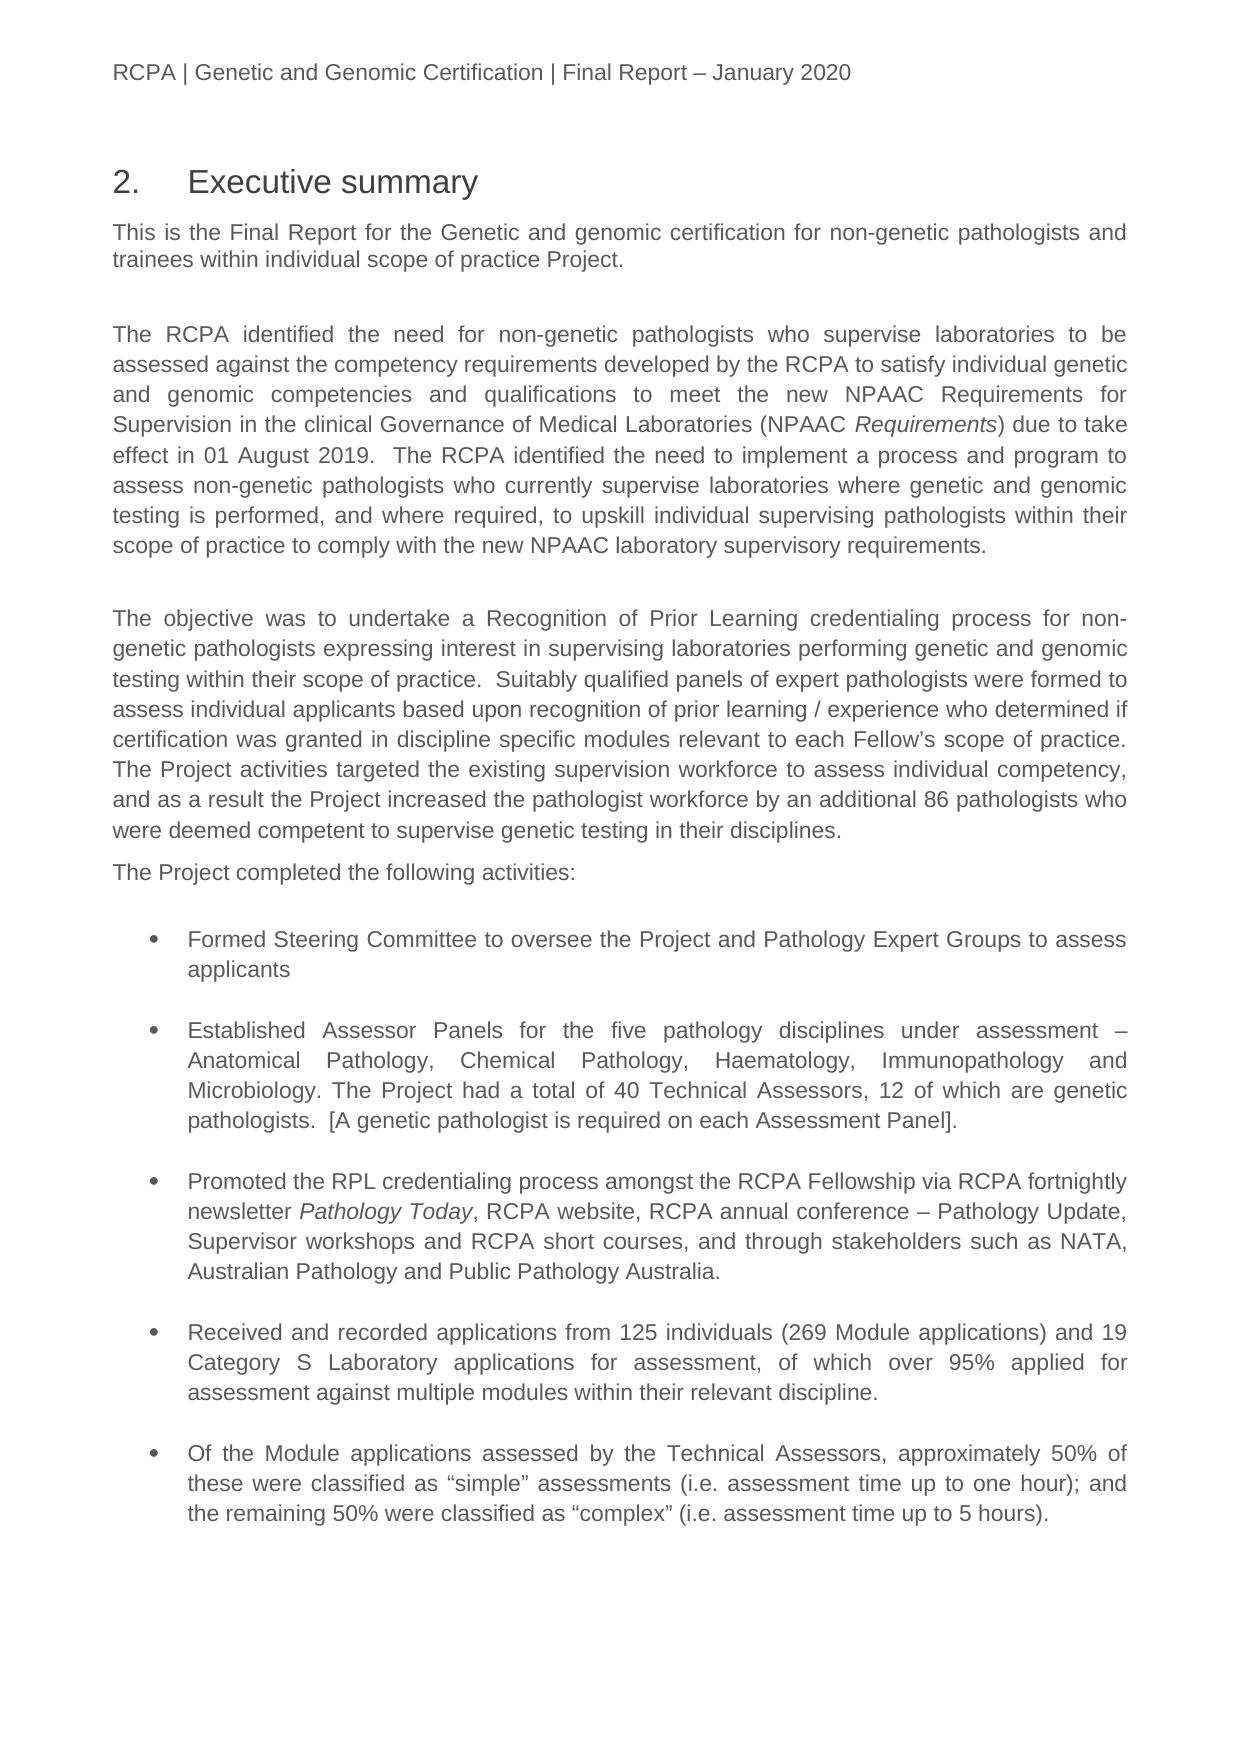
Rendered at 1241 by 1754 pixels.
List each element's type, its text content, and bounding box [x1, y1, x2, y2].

subtitle Executive summary [112, 162, 1128, 201]
list Promoted the RPL credentialing process amongst the RCPA Fellowship via RCPA fortnightly newsletter Pathology Today, RCPA website, RCPA annual conference – Pathology Update, Supervisor workshops and RCPA short courses, and through stakeholders such as NATA, Australian Pathology and Public Pathology Australia. [150, 1168, 1128, 1285]
list Established Assessor Panels for the five pathology disciplines under assessment – Anatomical Pathology, Chemical Pathology, Haematology, Immunopathology and Microbiology. The Project had a total of 40 Technical Assessors, 12 of which are genetic pathologists. [A genetic pathologist is required on each Assessment Panel]. [150, 1017, 1128, 1134]
list Formed Steering Committee to oversee the Project and Pathology Expert Groups to assess applicants [150, 926, 1128, 983]
text The objective was to undertake a Recognition of Prior Learning credentialing process for non-genetic pathologists expressing interest in supervising laboratories performing genetic and genomic testing within their scope of practice. Suitably qualified panels of expert pathologists were formed to assess individual applicants based upon recognition of prior learning / experience who determined if certification was granted in discipline specific modules relevant to each Fellow’s scope of practice. The Project activities targeted the existing supervision workforce to assess individual competency, and as a result the Project increased the pathologist workforce by an additional 86 pathologists who were deemed competent to supervise genetic testing in their disciplines. [112, 605, 1128, 843]
list Received and recorded applications from 125 individuals (269 Module applications) and 19 Category S Laboratory applications for assessment, of which over 95% applied for assessment against multiple modules within their relevant discipline. [150, 1319, 1128, 1406]
text The RCPA identified the need for non-genetic pathologists who supervise laboratories to be assessed against the competency requirements developed by the RCPA to satisfy individual genetic and genomic competencies and qualifications to meet the new NPAAC Requirements for Supervision in the clinical Governance of Medical Laboratories (NPAAC Requirements) due to take effect in 01 August 2019. The RCPA identified the need to implement a process and program to assess non-genetic pathologists who currently supervise laboratories where genetic and genomic testing is performed, and where required, to upskill individual supervising pathologists within their scope of practice to comply with the new NPAAC laboratory supervisory requirements. [112, 321, 1128, 559]
text The Project completed the following activities: [112, 859, 1128, 886]
text This is the Final Report for the Genetic and genomic certification for non-genetic pathologists and trainees within individual scope of practice Project. [112, 219, 1128, 272]
list Of the Module applications assessed by the Technical Assessors, approximately 50% of these were classified as “simple” assessments (i.e. assessment time up to one hour); and the remaining 50% were classified as “complex” (i.e. assessment time up to 5 hours). [150, 1439, 1128, 1526]
